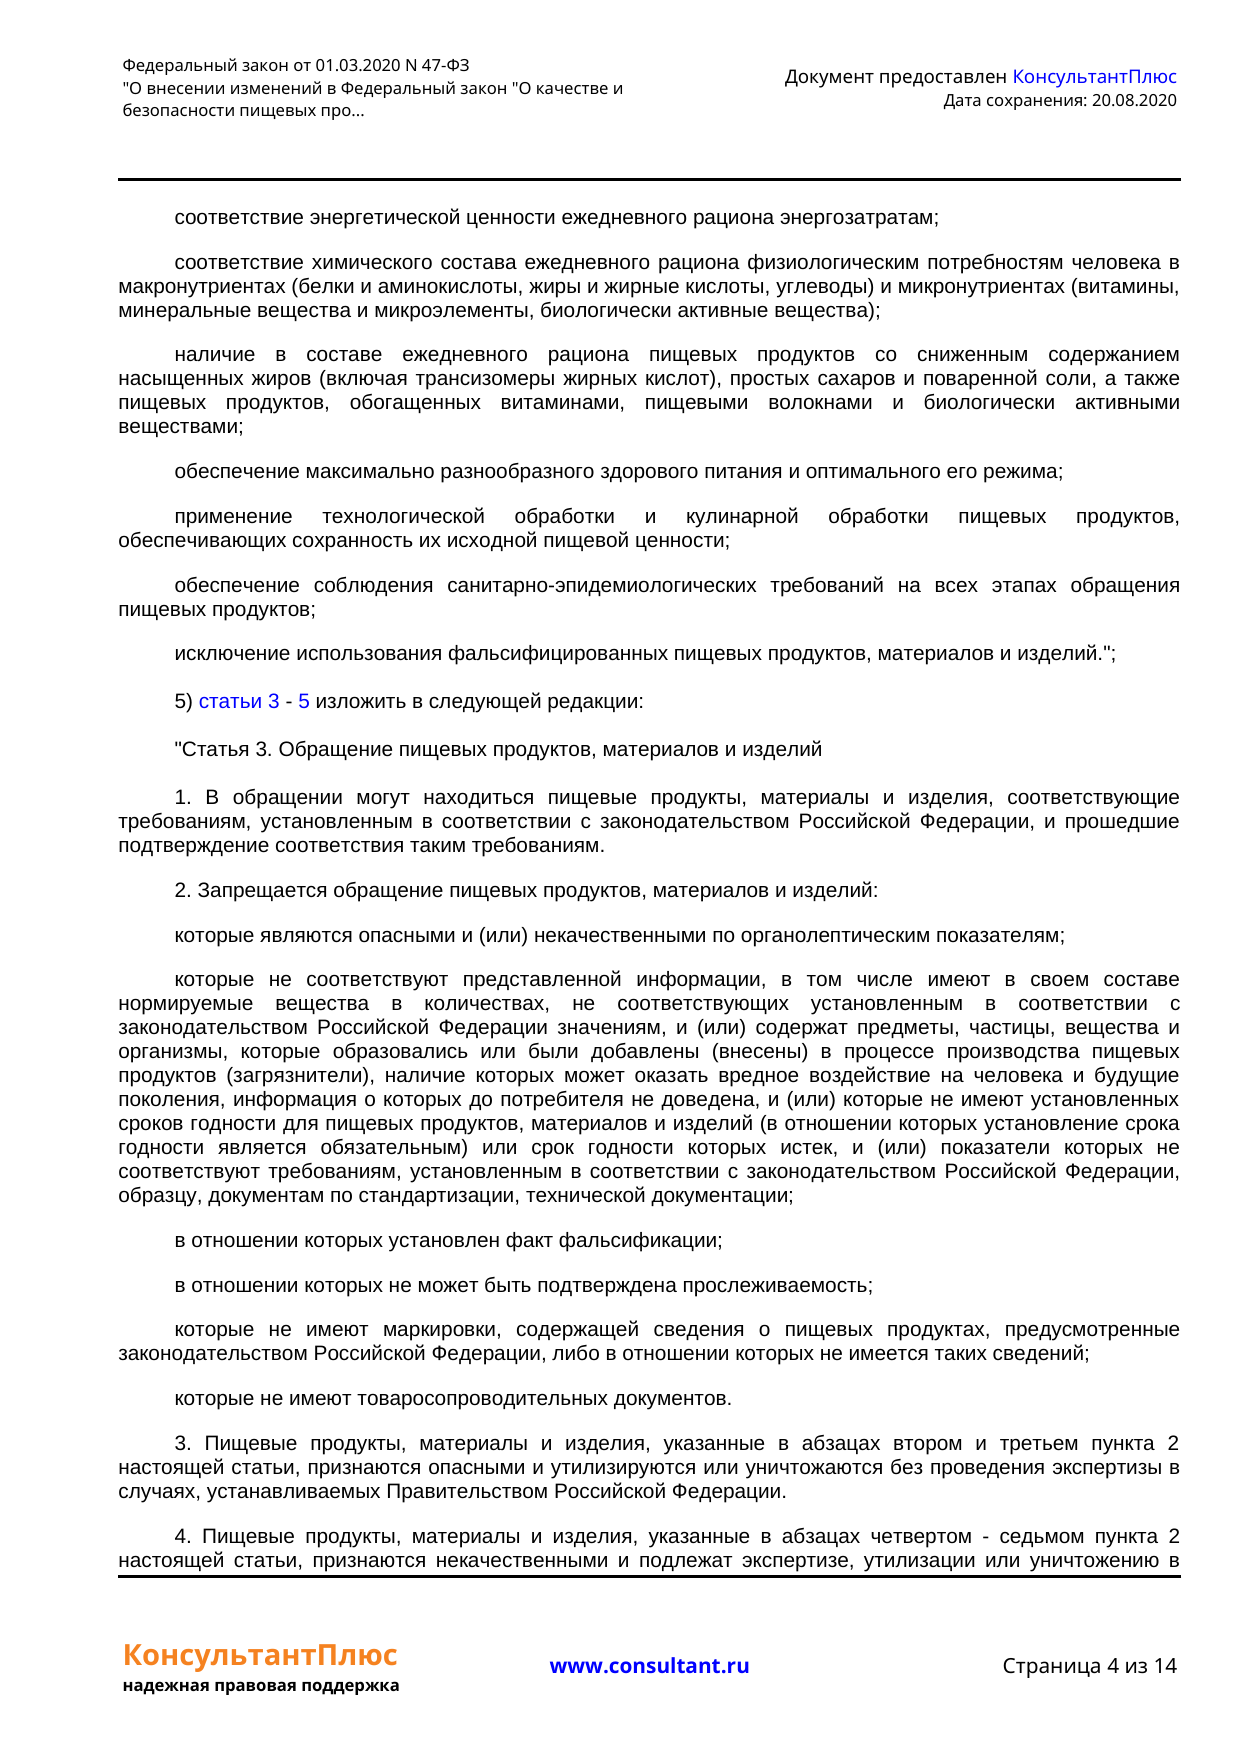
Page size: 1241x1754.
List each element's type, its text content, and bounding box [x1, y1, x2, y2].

text 3. Пищевые продукты, материалы и изделия, указанные в абзацах втором и третьем пункта 2 настоящей статьи, признаются опасными и утилизируются или уничтожаются без проведения экспертизы в случаях, устанавливаемых Правительством Российской Федерации. [118, 1431, 1181, 1503]
text которые не соответствуют представленной информации, в том числе имеют в своем составе нормируемые вещества в количествах, не соответствующих установленным в соответствии с законодательством Российской Федерации значениям, и (или) содержат предметы, частицы, вещества и организмы, которые образовались или были добавлены (внесены) в процессе производства пищевых продуктов (загрязнители), наличие которых может оказать вредное воздействие на человека и будущие поколения, информация о которых до потребителя не доведена, и (или) которые не имеют установленных сроков годности для пищевых продуктов, материалов и изделий (в отношении которых установление срока годности является обязательным) или срок годности которых истек, и (или) показатели которых не соответствуют требованиям, установленным в соответствии с законодательством Российской Федерации, образцу, документам по стандартизации, технической документации; [118, 967, 1181, 1207]
text 1. В обращении могут находиться пищевые продукты, материалы и изделия, соответствующие требованиям, установленным в соответствии с законодательством Российской Федерации, и прошедшие подтверждение соответствия таким требованиям. [118, 785, 1181, 857]
text которые являются опасными и (или) некачественными по органолептическим показателям; [118, 922, 1181, 946]
text исключение использования фальсифицированных пищевых продуктов, материалов и изделий."; [118, 641, 1181, 665]
text в отношении которых установлен факт фальсификации; [118, 1228, 1181, 1252]
text соответствие химического состава ежедневного рациона физиологическим потребностям человека в макронутриентах (белки и аминокислоты, жиры и жирные кислоты, углеводы) и микронутриентах (витамины, минеральные вещества и микроэлементы, биологически активные вещества); [118, 249, 1181, 321]
text в отношении которых не может быть подтверждена прослеживаемость; [118, 1272, 1181, 1296]
text обеспечение соблюдения санитарно-эпидемиологических требований на всех этапах обращения пищевых продуктов; [118, 572, 1181, 620]
text "Статья 3. Обращение пищевых продуктов, материалов и изделий [118, 737, 1181, 761]
text 5) статьи 3 - 5 изложить в следующей редакции: [118, 689, 1181, 713]
text наличие в составе ежедневного рациона пищевых продуктов со сниженным содержанием насыщенных жиров (включая трансизомеры жирных кислот), простых сахаров и поваренной соли, а также пищевых продуктов, обогащенных витаминами, пищевыми волокнами и биологически активными веществами; [118, 342, 1181, 438]
text которые не имеют маркировки, содержащей сведения о пищевых продуктах, предусмотренные законодательством Российской Федерации, либо в отношении которых не имеется таких сведений; [118, 1317, 1181, 1365]
text обеспечение максимально разнообразного здорового питания и оптимального его режима; [118, 459, 1181, 483]
text соответствие энергетической ценности ежедневного рациона энергозатратам; [118, 205, 1181, 229]
text которые не имеют товаросопроводительных документов. [118, 1386, 1181, 1410]
text применение технологической обработки и кулинарной обработки пищевых продуктов, обеспечивающих сохранность их исходной пищевой ценности; [118, 504, 1181, 552]
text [118, 1523, 1181, 1571]
text 2. Запрещается обращение пищевых продуктов, материалов и изделий: [118, 878, 1181, 902]
